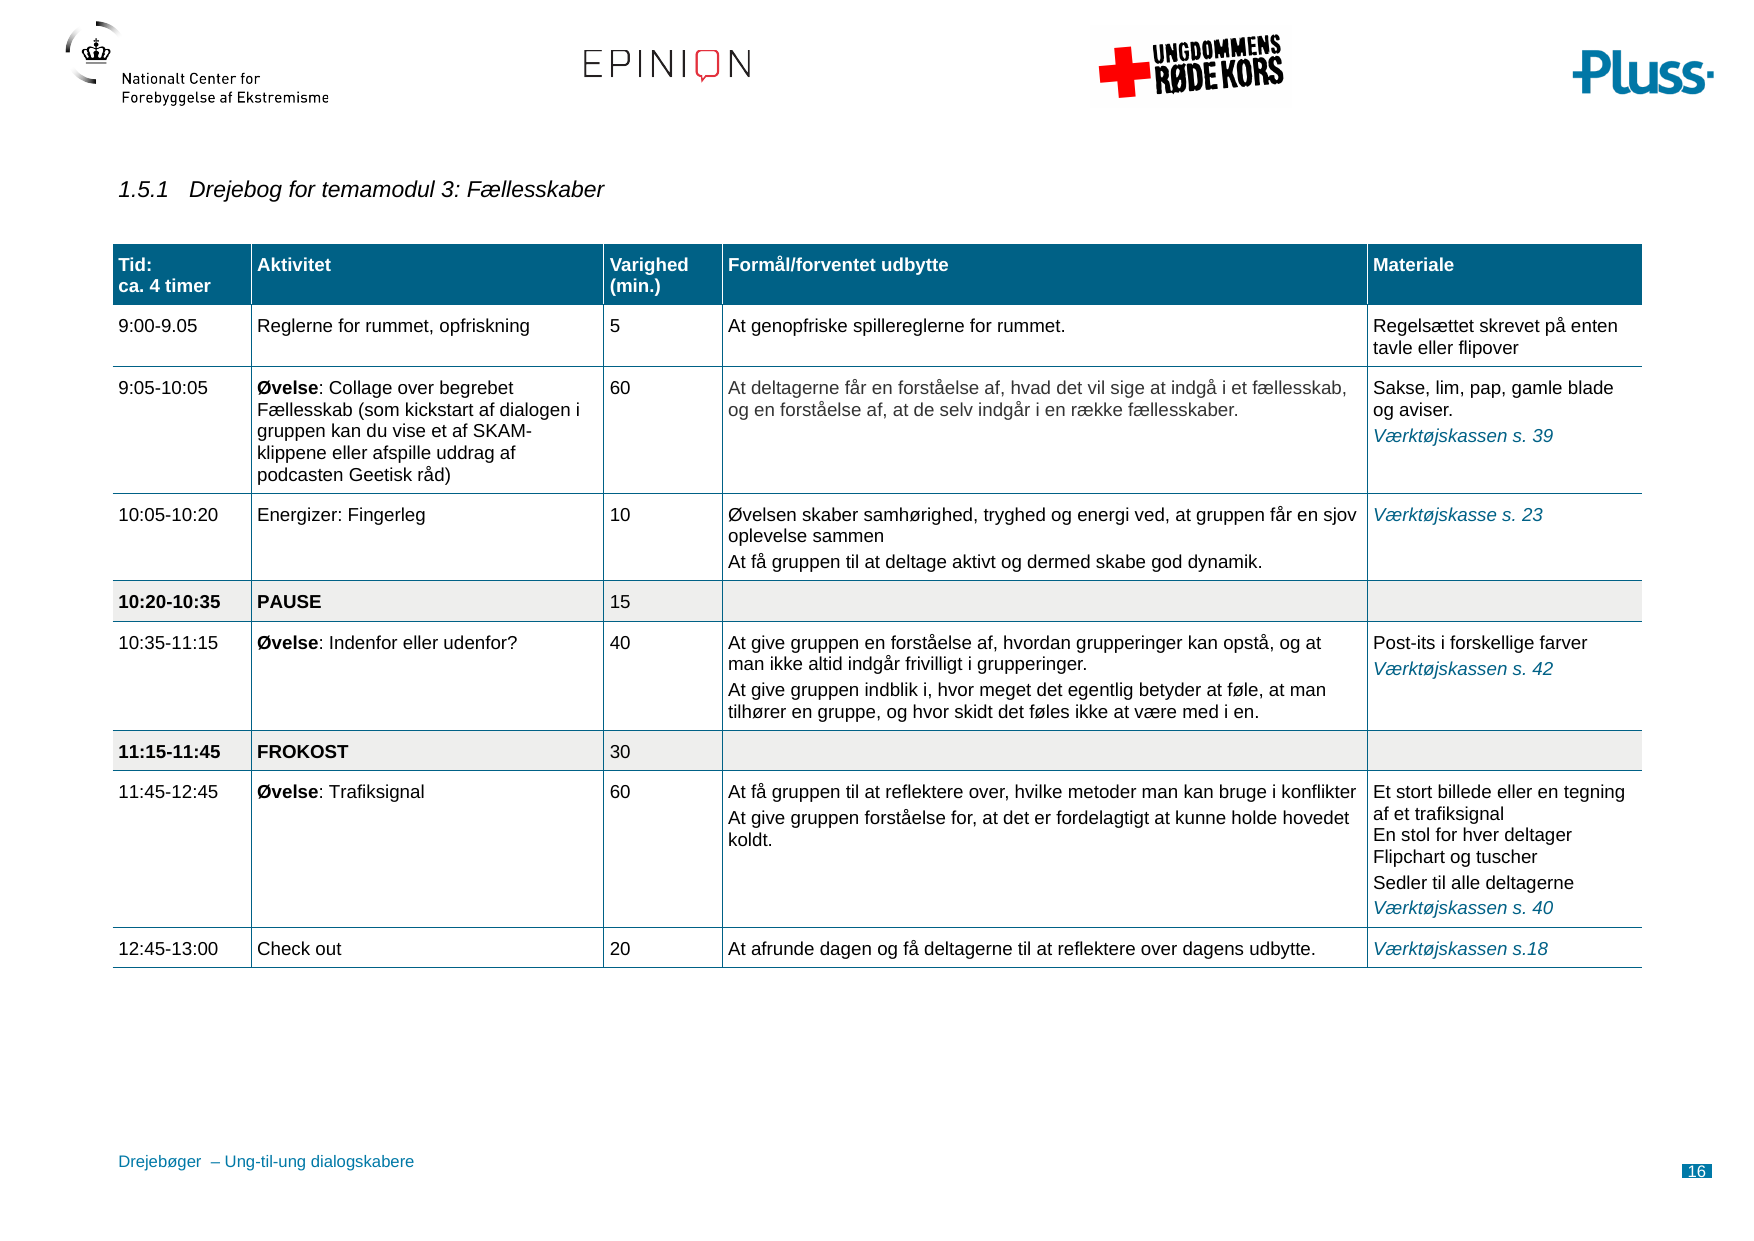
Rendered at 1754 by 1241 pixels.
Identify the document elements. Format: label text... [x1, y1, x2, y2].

picture [1090, 25, 1292, 108]
table_cell 20 [604, 928, 722, 967]
table_cell 12:45-13:00 [113, 928, 251, 967]
table_cell Sakse, lim, pap, gamle blade og aviser. Værktøjskassen s. 39 [1368, 367, 1642, 493]
table_cell [1368, 731, 1642, 770]
table_header Varighed (min.) [604, 244, 722, 304]
table_header Formål/forventet udbytte [723, 244, 1367, 304]
table_cell 5 [604, 305, 722, 366]
table_cell 15 [604, 581, 722, 621]
table_cell Værktøjskassen s.18 [1368, 928, 1642, 967]
picture [159, 1155, 165, 1164]
table_cell 60 [604, 367, 722, 493]
table_cell 40 [604, 622, 722, 730]
table_cell At få gruppen til at reflektere over, hvilke metoder man kan bruge i konflikter At give gruppen forståelse for, at det er fordelagtigt at kunne holde hovedet koldt. [723, 771, 1367, 927]
table_cell [1368, 581, 1642, 621]
table_cell Et stort billede eller en tegning af et trafiksignal En stol for hver deltager Flipchart og tuscher Sedler til alle deltagerne Værktøjskassen s. 40 [1368, 771, 1642, 927]
table_cell Øvelse: Collage over begrebet Fællesskab (som kickstart af dialogen i gruppen kan du vise et af SKAM-klippene eller afspille uddrag af podcasten Geetisk råd) [252, 367, 603, 493]
table_cell Værktøjskasse s. 23 [1368, 494, 1642, 580]
table_cell 30 [604, 731, 722, 770]
table_cell 11:15-11:45 [113, 731, 251, 770]
table_cell At afrunde dagen og få deltagerne til at reflektere over dagens udbytte. [723, 928, 1367, 967]
table_cell [723, 731, 1367, 770]
picture [312, 1155, 318, 1167]
table_cell At give gruppen en forståelse af, hvordan grupperinger kan opstå, og at man ikke altid indgår frivilligt i grupperinger. At give gruppen indblik i, hvor meget det egentlig betyder at føle, at man tilhører en gruppe, og hvor skidt det føles ikke at være med i en. [723, 622, 1367, 730]
table_cell 10 [604, 494, 722, 580]
table_cell [723, 581, 1367, 621]
picture [584, 50, 750, 83]
table_cell Energizer: Fingerleg [252, 494, 603, 580]
table_cell 10:05-10:20 [113, 494, 251, 580]
picture [247, 1158, 253, 1170]
table_cell Check out [252, 928, 603, 967]
table_cell FROKOST [252, 731, 603, 770]
table_cell 10:20-10:35 [113, 581, 251, 621]
table_cell Post-its i forskellige farver Værktøjskassen s. 42 [1368, 622, 1642, 730]
table_cell Øvelsen skaber samhørighed, tryghed og energi ved, at gruppen får en sjov oplevelse sammen At få gruppen til at deltage aktivt og dermed skabe god dynamik. [723, 494, 1367, 580]
table_cell 9:05-10:05 [113, 367, 251, 493]
table_cell Øvelse: Indenfor eller udenfor? [252, 622, 603, 730]
table_header Tid: ca. 4 timer [113, 244, 251, 304]
table_cell At genopfriske spillereglerne for rummet. [723, 305, 1367, 366]
table_cell At deltagerne får en forståelse af, hvad det vil sige at indgå i et fællesskab, og en forståelse af, at de selv indgår i en række fællesskaber. [723, 367, 1367, 493]
table_header Aktivitet [252, 244, 603, 304]
table_cell Reglerne for rummet, opfriskning [252, 305, 603, 366]
table_cell PAUSE [252, 581, 603, 621]
table_cell Øvelse: Trafiksignal [252, 771, 603, 927]
table_cell 10:35-11:15 [113, 622, 251, 730]
picture [65, 21, 329, 106]
picture [1532, 0, 1754, 148]
table_header Materiale [1368, 244, 1642, 304]
table_cell 9:00-9.05 [113, 305, 251, 366]
picture [298, 1158, 304, 1170]
table_cell 60 [604, 771, 722, 927]
table_cell 11:45-12:45 [113, 771, 251, 927]
table_cell Regelsættet skrevet på enten tavle eller flipover [1368, 305, 1642, 366]
subtitle Drejebog for temamodul 3: Fællesskaber [118, 177, 856, 202]
